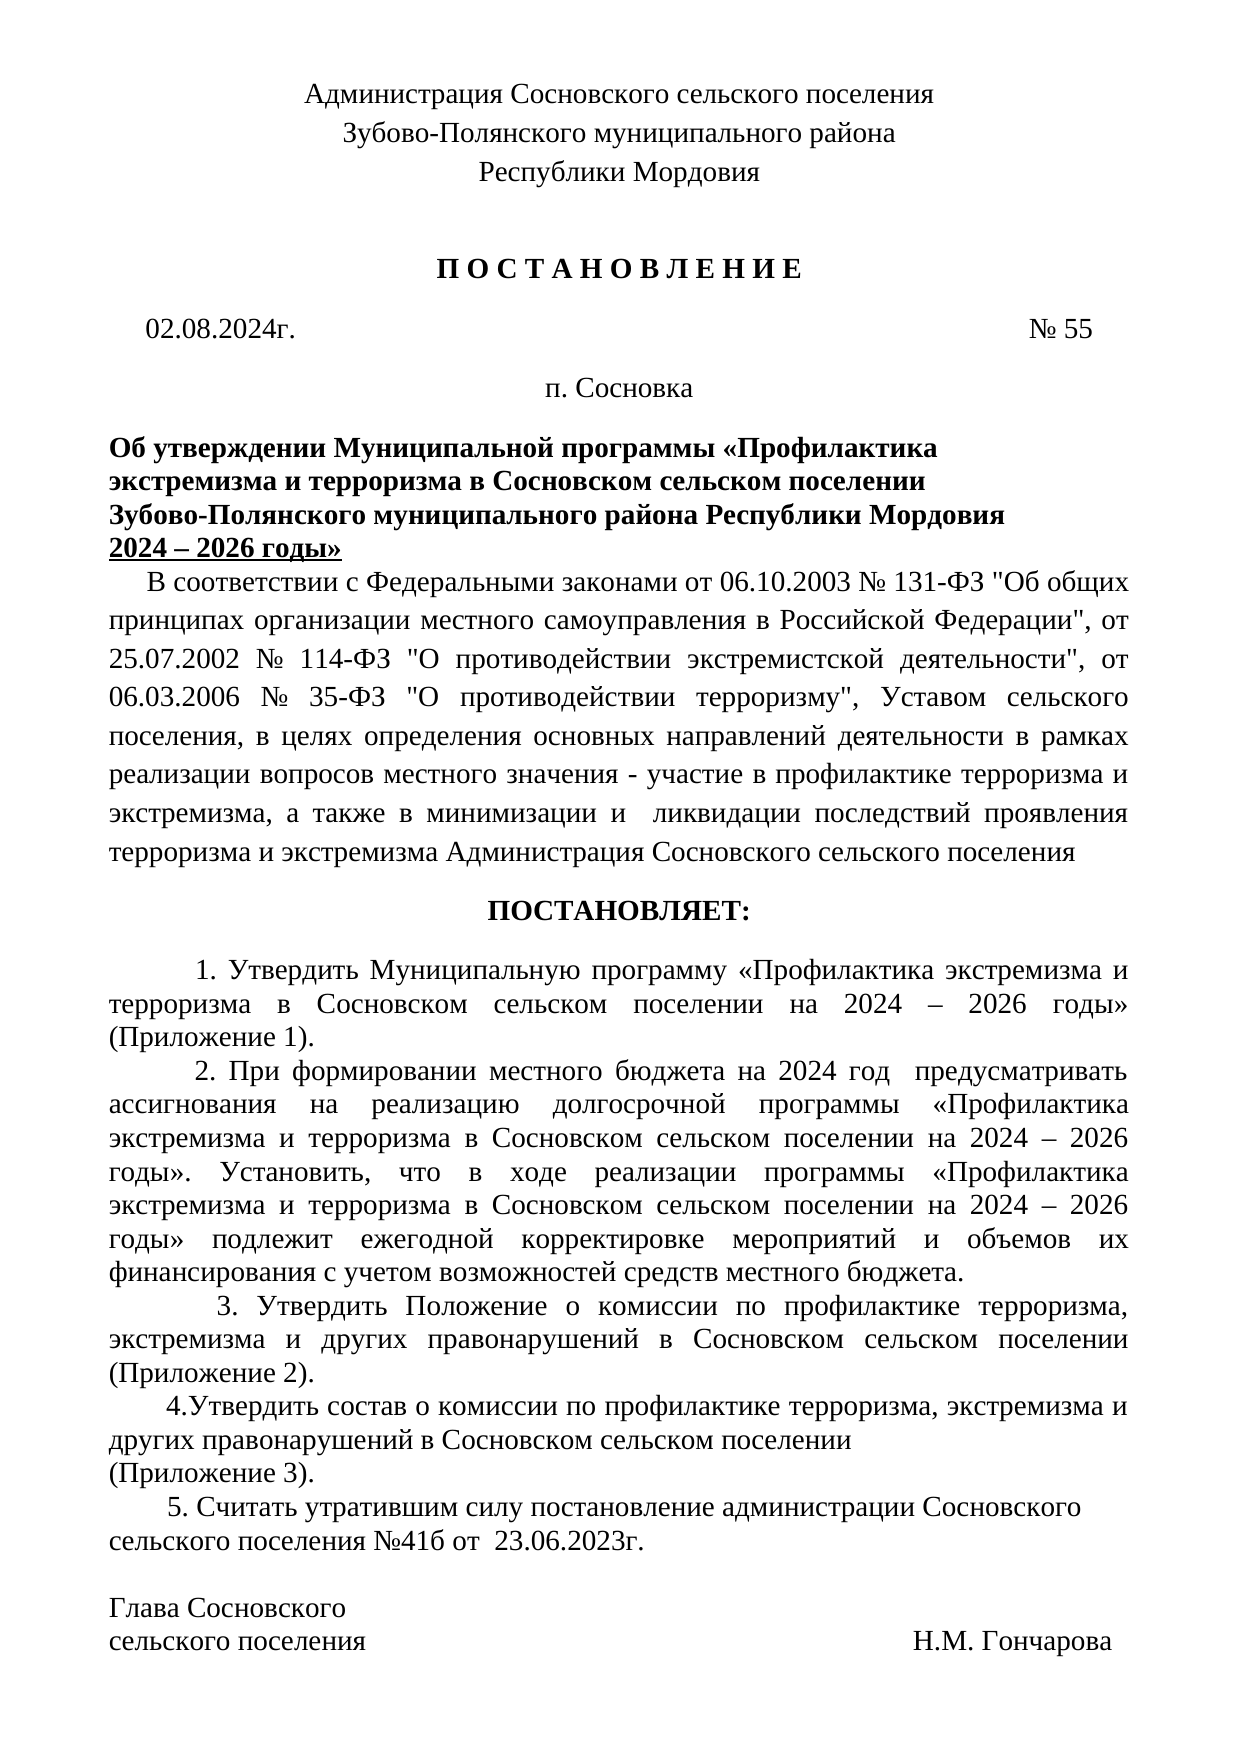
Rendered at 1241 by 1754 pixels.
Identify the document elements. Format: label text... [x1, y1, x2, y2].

text экстремизма и терроризма в Сосновском сельском поселении [108, 463, 1129, 497]
text 2. При формировании местного бюджета на 2024 год предусматривать ассигнования на реализацию долгосрочной программы «Профилактика экстремизма и терроризма в Сосновском сельском поселении на 2024 – 2026 годы». Установить, что в ходе реализации программы «Профилактика экстремизма и терроризма в Сосновском сельском поселении на 2024 – 2026 годы» подлежит ежегодной корректировке мероприятий и объемов их финансирования с учетом возможностей средств местного бюджета. [108, 1053, 1129, 1288]
text 4.Утвердить состав о комиссии по профилактике терроризма, экстремизма и других правонарушений в Сосновском сельском поселении [108, 1388, 1129, 1456]
text Глава Сосновского [108, 1590, 1129, 1623]
text Зубово-Полянского муниципального района [108, 115, 1129, 149]
text 1. Утвердить Муниципальную программу «Профилактика экстремизма и терроризма в Сосновском сельском поселении на 2024 – 2026 годы» (Приложение 1). [108, 952, 1129, 1053]
text В соответствии с Федеральными законами от 06.10.2003 № 131-ФЗ "Об общих принципах организации местного самоуправления в Российской Федерации", от 25.07.2002 № 114-ФЗ "О противодействии экстремистской деятельности", от 06.03.2006 № 35-ФЗ "О противодействии терроризму", Уставом сельского поселения, в целях определения основных направлений деятельности в рамках реализации вопросов местного значения - участие в профилактике терроризма и экстремизма, а также в минимизации и ликвидации последствий проявления терроризма и экстремизма Администрация Сосновского сельского поселения [108, 564, 1129, 867]
text 3. Утвердить Положение о комиссии по профилактике терроризма, экстремизма и других правонарушений в Сосновском сельском поселении (Приложение 2). [108, 1288, 1129, 1388]
text 02.08.2024г. № 55 [108, 311, 1129, 344]
text Зубово-Полянского муниципального района Республики Мордовия [108, 497, 1129, 530]
text П О С Т А Н О В Л Е Н И Е [108, 252, 1129, 285]
text сельского поселения Н.М. Гончарова [108, 1623, 1129, 1657]
text Администрация Сосновского сельского поселения [108, 77, 1129, 110]
text 2024 – 2026 годы» [108, 530, 1129, 564]
text ПОСТАНОВЛЯЕТ: [108, 893, 1129, 927]
text п. Сосновка [108, 370, 1129, 404]
text (Приложение 3). [108, 1456, 1129, 1489]
text 5. Считать утратившим силу постановление администрации Сосновского сельского поселения №41б от 23.06.2023г. [108, 1489, 1129, 1556]
text Республики Мордовия [108, 154, 1129, 187]
text Об утверждении Муниципальной программы «Профилактика [108, 430, 1129, 463]
